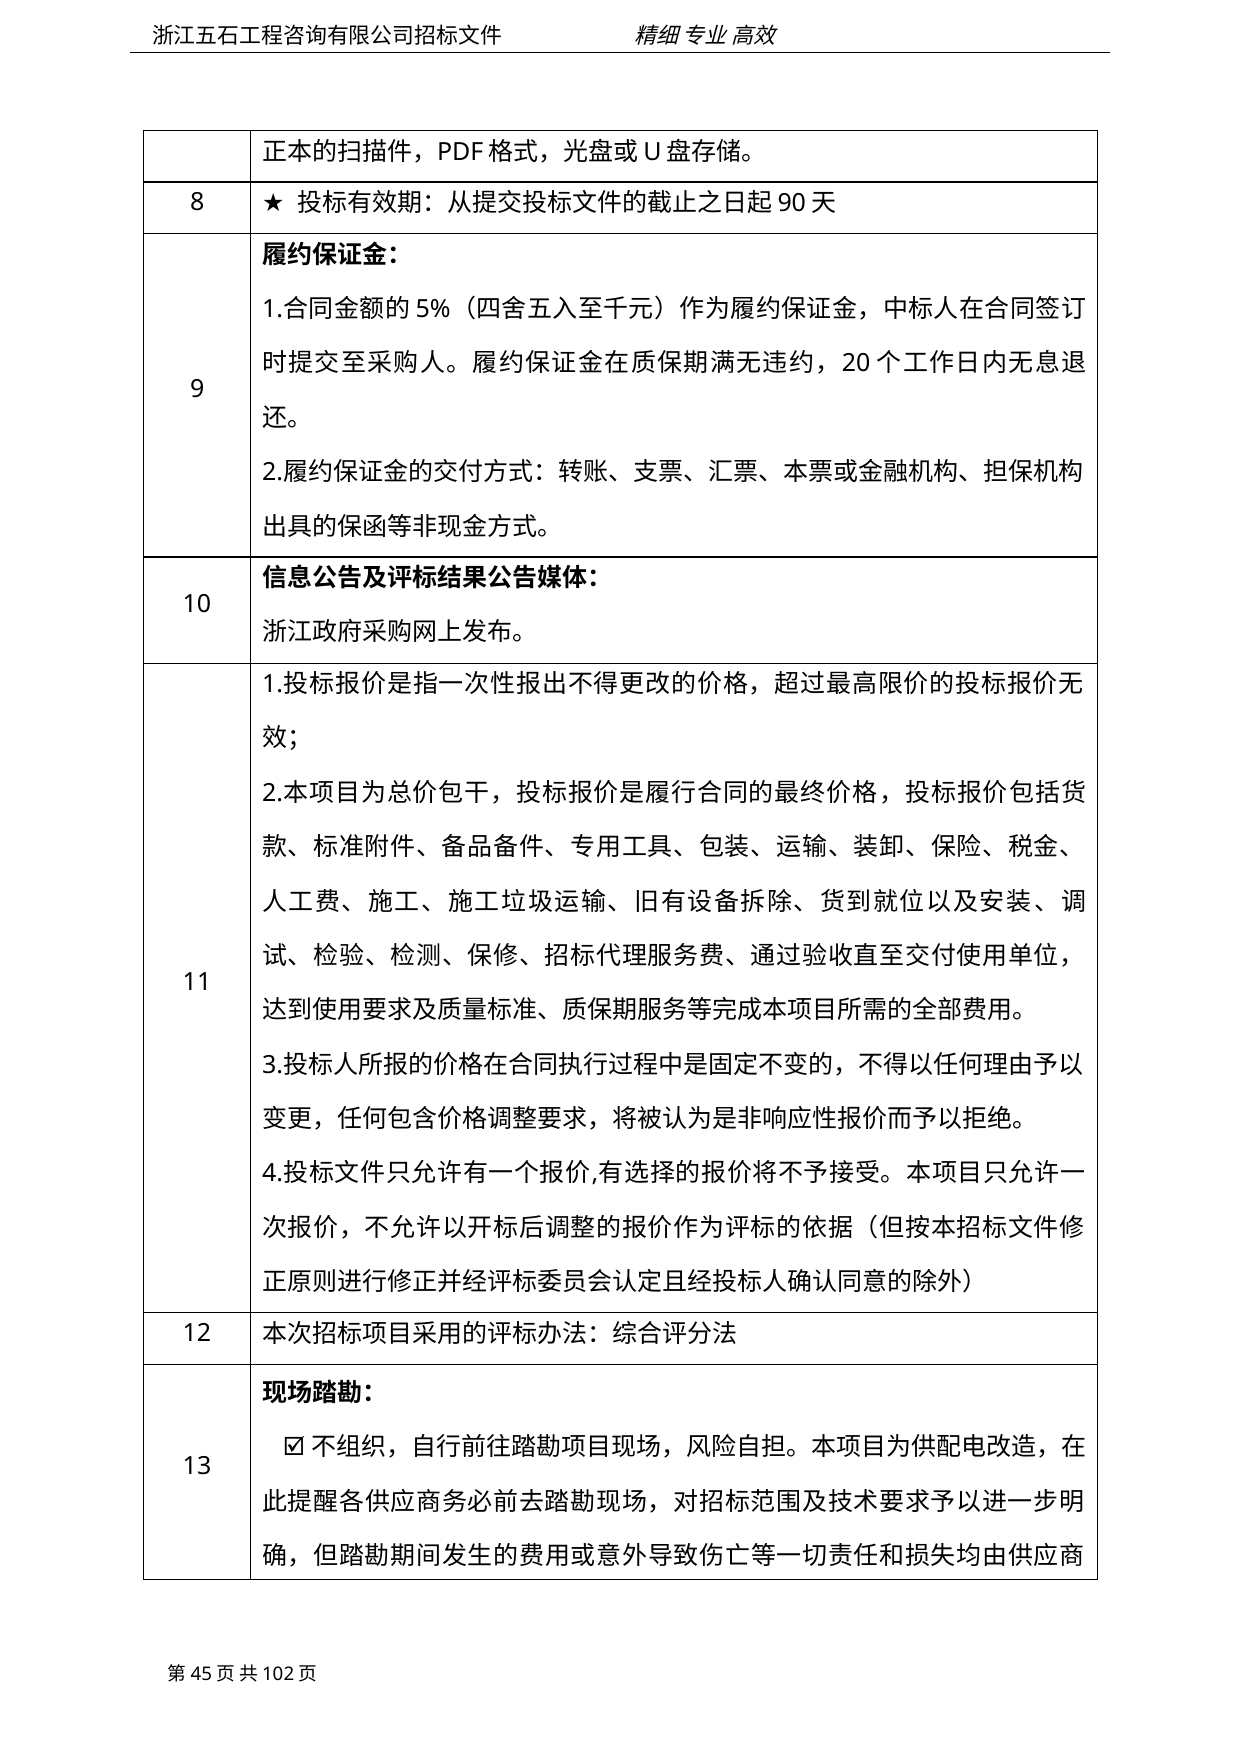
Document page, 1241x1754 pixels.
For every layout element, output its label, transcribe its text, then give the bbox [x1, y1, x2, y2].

table_cell 12 [144, 1313, 250, 1364]
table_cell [251, 1365, 1097, 1579]
table_cell 8 [144, 183, 250, 233]
table_cell 7 [144, 131, 250, 181]
table_cell 10 [144, 558, 250, 662]
table_cell 本次招标项目采用的评标办法：综合评分法 [251, 1313, 1097, 1364]
table_cell 履约保证金： 1.合同金额的5%（四舍五入至千元）作为履约保证金，中标人在合同签订时提交至采购人。履约保证金在质保期满无违约，20个工作日内无息退还。 2.履约保证金的交付方式：转账、支票、汇票、本票或金融机构、担保机构出具的保函等非现金方式。 [251, 234, 1097, 556]
table_cell 13 [144, 1365, 250, 1579]
table_cell 1.投标报价是指一次性报出不得更改的价格，超过最高限价的投标报价无效； 2.本项目为总价包干，投标报价是履行合同的最终价格，投标报价包括货款、标准附件、备品备件、专用工具、包装、运输、装卸、保险、税金、人工费、施工、施工垃圾运输、旧有设备拆除、货到就位以及安装、调试、检验、检测、保修、招标代理服务费、通过验收直至交付使用单位，达到使用要求及质量标准、质保期服务等完成本项目所需的全部费用。 3.投标人所报的价格在合同执行过程中是固定不变的，不得以任何理由予以变更，任何包含价格调整要求，将被认为是非响应性报价而予以拒绝。 4.投标文件只允许有一个报价,有选择的报价将不予接受。本项目只允许一次报价，不允许以开标后调整的报价作为评标的依据（但按本招标文件修正原则进行修正并经评标委员会认定且经投标人确认同意的除外） [251, 664, 1097, 1312]
table_cell 9 [144, 234, 250, 556]
table_cell ★ 投标有效期：从提交投标文件的截止之日起90天 [251, 183, 1097, 233]
table_cell 信息公告及评标结果公告媒体： 浙江政府采购网上发布。 [251, 558, 1097, 662]
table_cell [251, 131, 1097, 181]
table_cell 11 [144, 664, 250, 1312]
